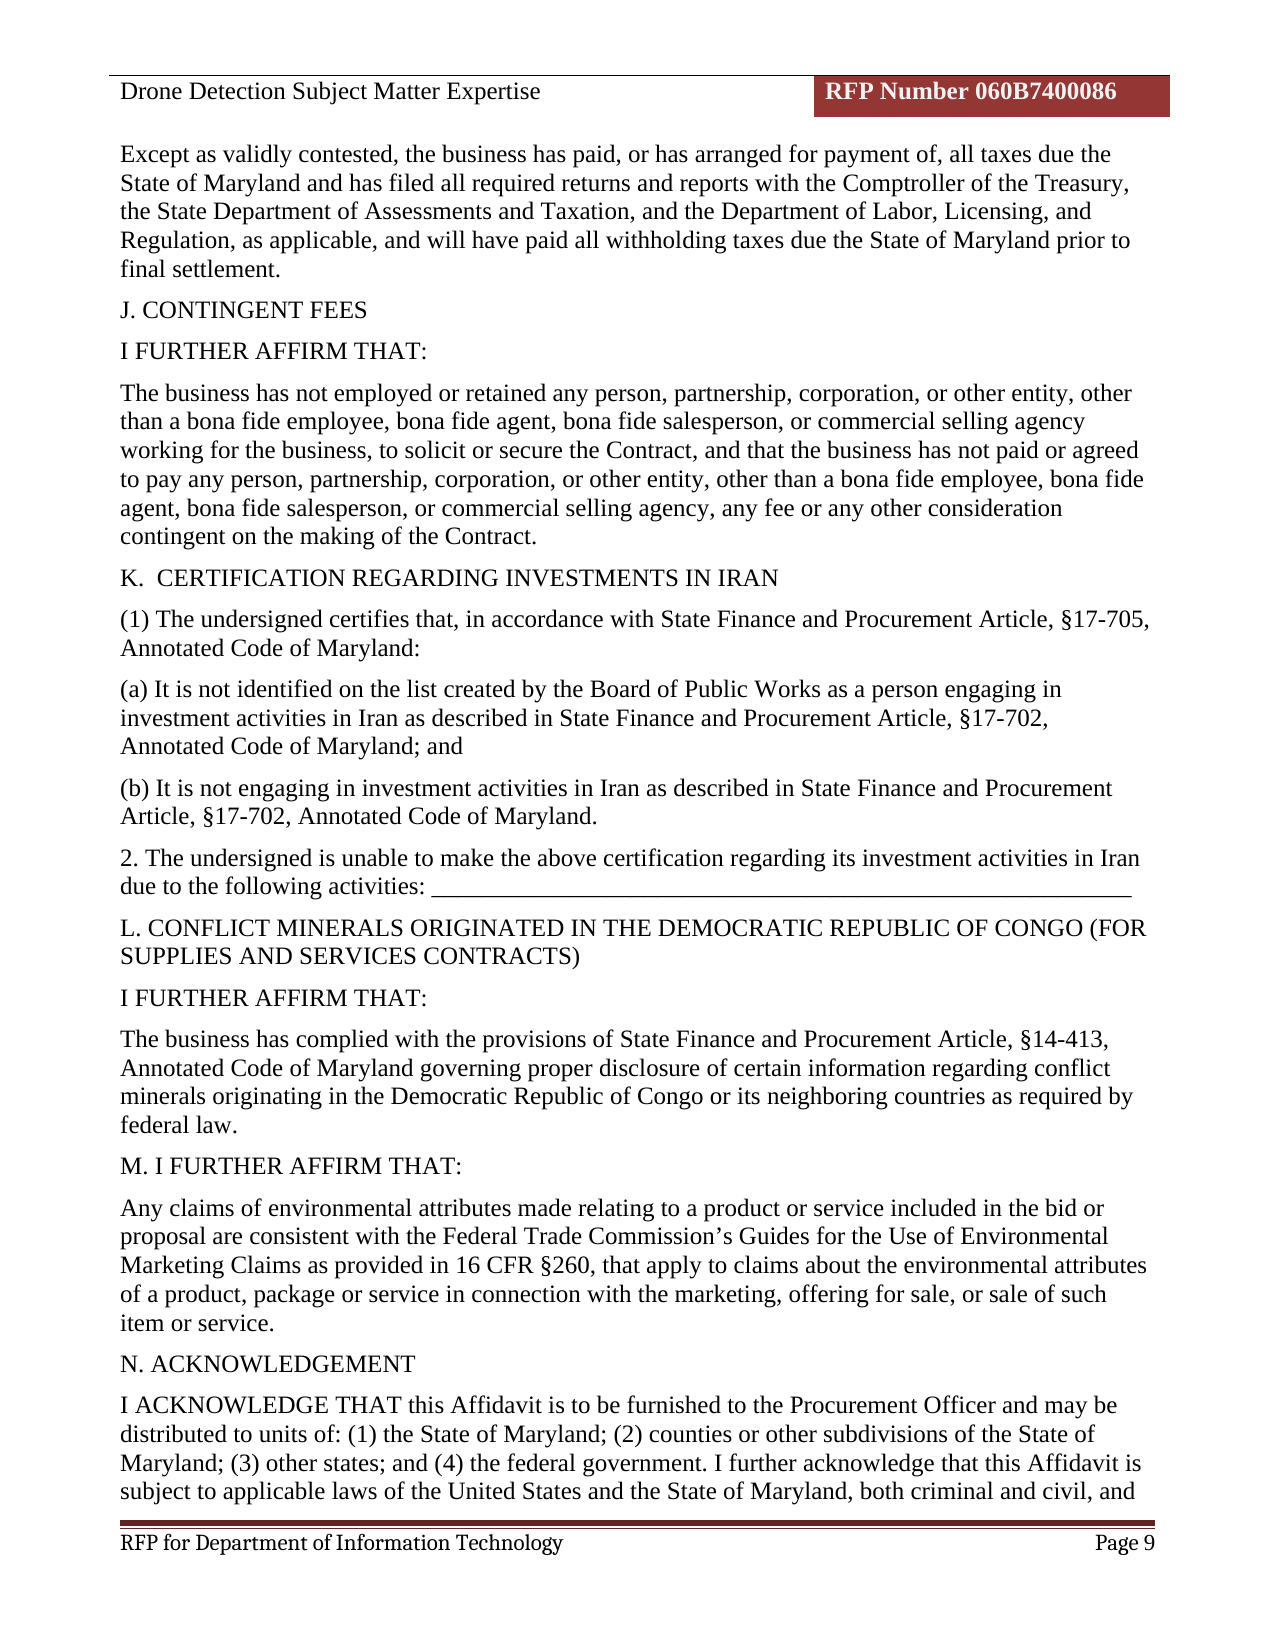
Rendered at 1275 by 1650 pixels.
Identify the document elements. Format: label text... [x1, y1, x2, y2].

text 2. The undersigned is unable to make the above certification regarding its investment activities in Iran due to the following activities: ________________________________________________________ [120, 843, 1155, 900]
text (1) The undersigned certifies that, in accordance with State Finance and Procurement Article, §17-705, Annotated Code of Maryland: [120, 604, 1155, 661]
text (a) It is not identified on the list created by the Board of Public Works as a person engaging in investment activities in Iran as described in State Finance and Procurement Article, §17-702, Annotated Code of Maryland; and [120, 674, 1155, 760]
text L. CONFLICT MINERALS ORIGINATED IN THE DEMOCRATIC REPUBLIC OF CONGO (FOR SUPPLIES AND SERVICES CONTRACTS) [120, 913, 1155, 970]
text The business has complied with the provisions of State Finance and Procurement Article, §14-413, Annotated Code of Maryland governing proper disclosure of certain information regarding conflict minerals originating in the Democratic Republic of Congo or its neighboring countries as required by federal law. [120, 1024, 1155, 1139]
text I FURTHER AFFIRM THAT: [120, 336, 1155, 365]
text Except as validly contested, the business has paid, or has arranged for payment of, all taxes due the State of Maryland and has filed all required returns and reports with the Comptroller of the Treasury, the State Department of Assessments and Taxation, and the Department of Labor, Licensing, and Regulation, as applicable, and will have paid all withholding taxes due the State of Maryland prior to final settlement. [120, 139, 1155, 283]
text Any claims of environmental attributes made relating to a product or service included in the bid or proposal are consistent with the Federal Trade Commission’s Guides for the Use of Environmental Marketing Claims as provided in 16 CFR §260, that apply to claims about the environmental attributes of a product, package or service in connection with the marketing, offering for sale, or sale of such item or service. [120, 1193, 1155, 1336]
text M. I FURTHER AFFIRM THAT: [120, 1151, 1155, 1180]
text K. CERTIFICATION REGARDING INVESTMENTS IN IRAN [120, 563, 1155, 591]
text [120, 1390, 1155, 1505]
text The business has not employed or retained any person, partnership, corporation, or other entity, other than a bona fide employee, bona fide agent, bona fide salesperson, or commercial selling agency working for the business, to solicit or secure the Contract, and that the business has not paid or agreed to pay any person, partnership, corporation, or other entity, other than a bona fide employee, bona fide agent, bona fide salesperson, or commercial selling agency, any fee or any other consideration contingent on the making of the Contract. [120, 378, 1155, 550]
text I FURTHER AFFIRM THAT: [120, 983, 1155, 1011]
text J. CONTINGENT FEES [120, 295, 1155, 324]
text N. ACKNOWLEDGEMENT [120, 1349, 1155, 1378]
text (b) It is not engaging in investment activities in Iran as described in State Finance and Procurement Article, §17-702, Annotated Code of Maryland. [120, 773, 1155, 830]
